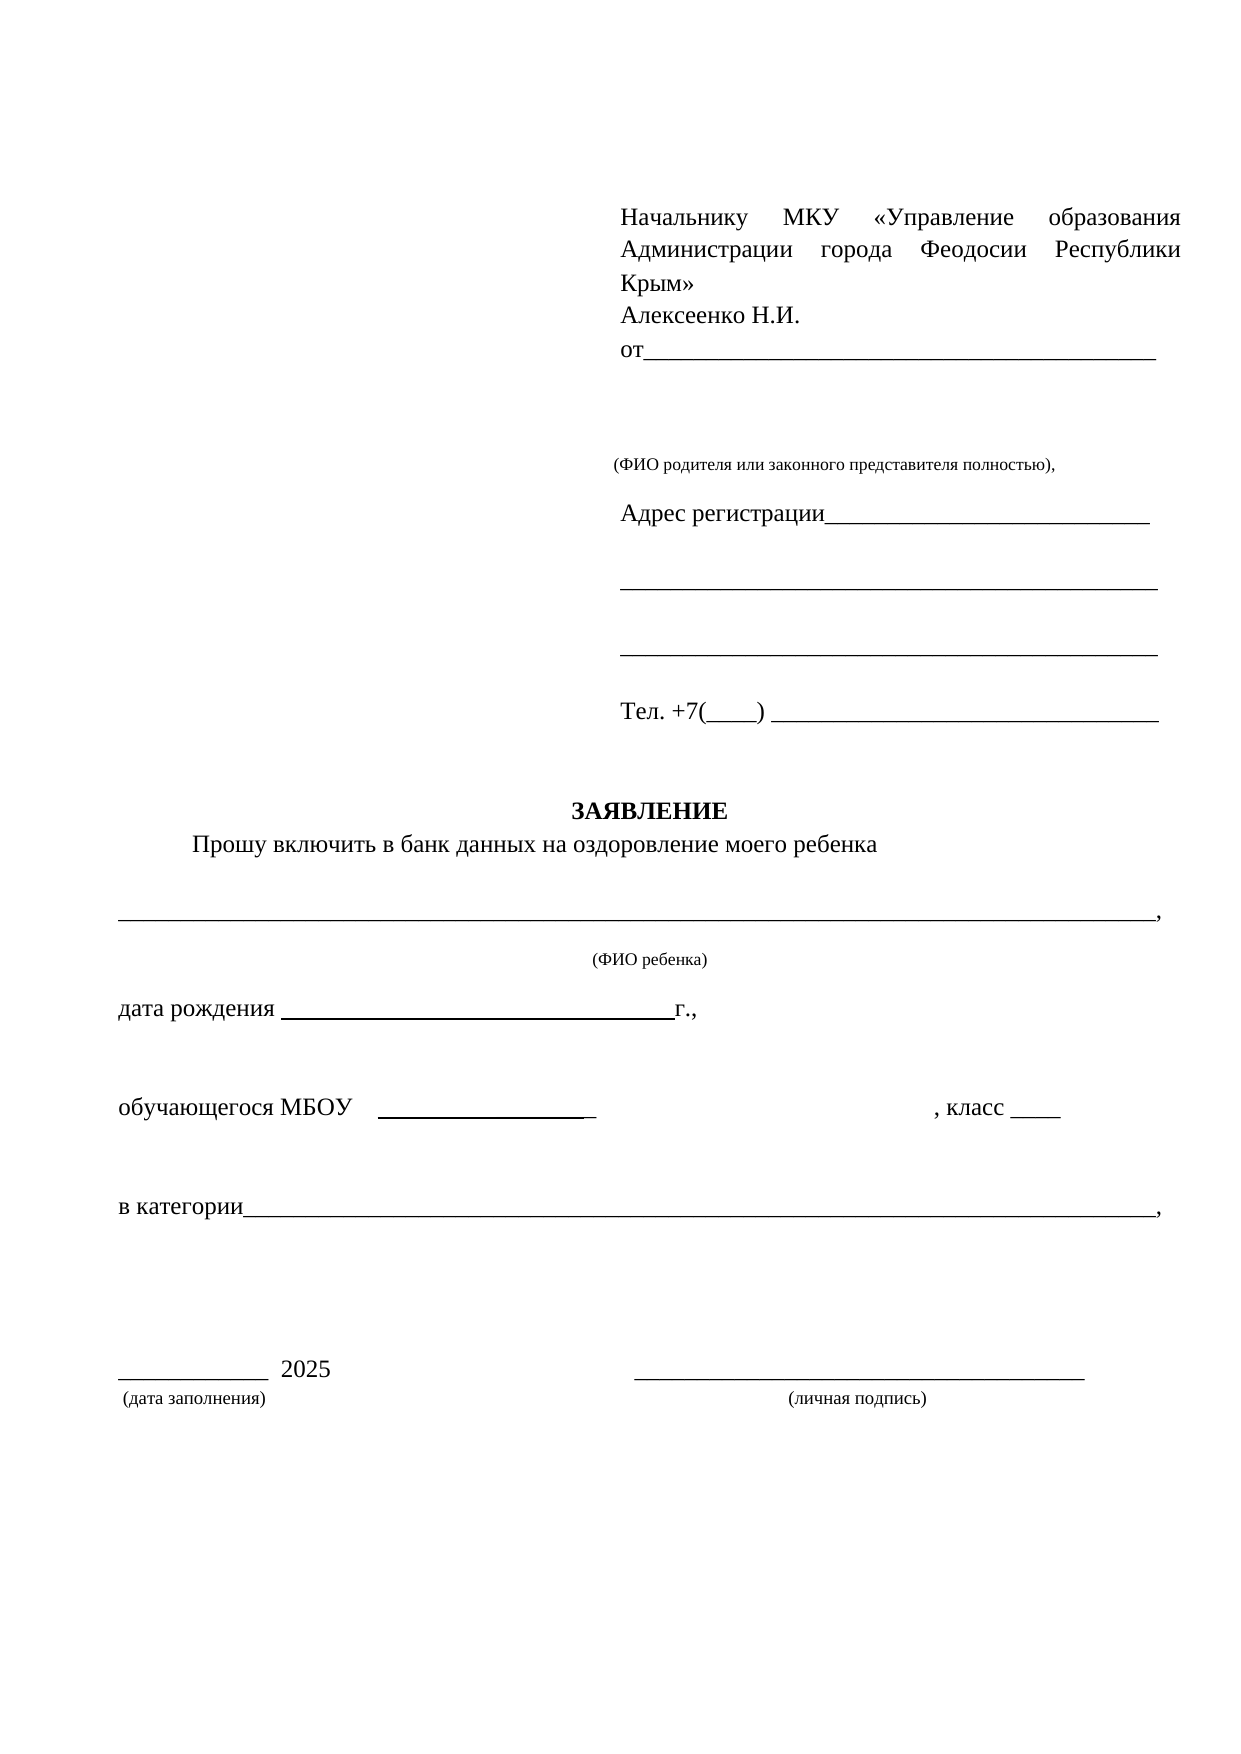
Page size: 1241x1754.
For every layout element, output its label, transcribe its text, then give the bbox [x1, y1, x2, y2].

text Начальнику МКУ «Управление образования Администрации города Феодосии Республики Крым» [620, 202, 1181, 296]
text дата рождения г., [118, 993, 1181, 1022]
text в категории_________________________________________________________________________, [118, 1191, 1181, 1220]
text (дата заполнения) (личная подпись) [118, 1387, 1181, 1408]
text ___________________________________________ [118, 630, 1181, 658]
text (ФИО ребенка) [118, 949, 1181, 969]
text ___________________________________________ [118, 564, 1181, 592]
text (ФИО родителя или законного представителя полностью), [118, 453, 1181, 474]
text ЗАЯВЛЕНИЕ [118, 796, 1181, 825]
text от_________________________________________ [118, 334, 1181, 362]
text ____________ 2025 ____________________________________ [118, 1354, 1181, 1382]
text Тел. +7(____) _______________________________ [118, 696, 1181, 724]
text обучающегося МБОУ ________ , класс ____ [118, 1092, 1181, 1121]
text Адрес регистрации__________________________ [118, 498, 1181, 526]
text Прошу включить в банк данных на оздоровление моего ребенка [118, 829, 1181, 858]
text Алексеенко Н.И. [118, 301, 1181, 329]
text ___________________________________________________________________________________, [118, 895, 1181, 924]
